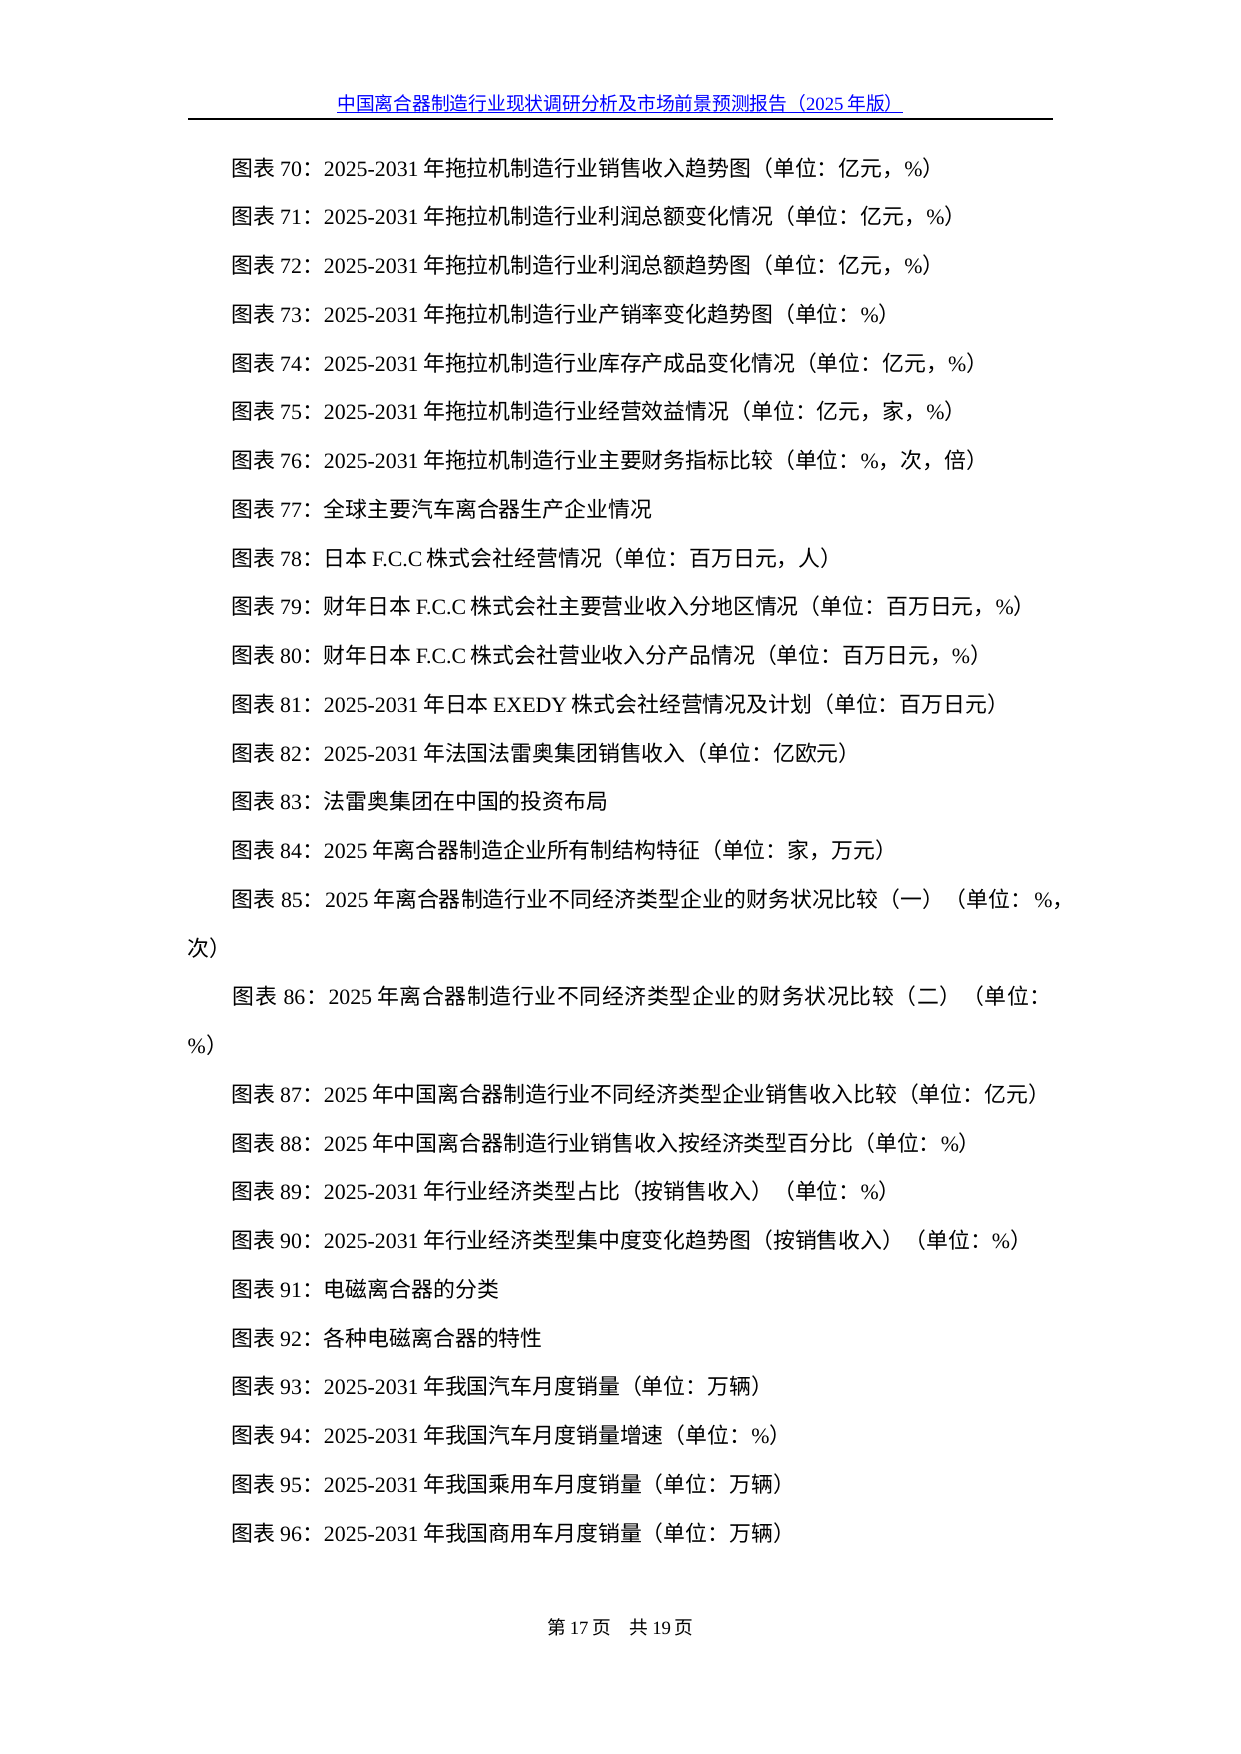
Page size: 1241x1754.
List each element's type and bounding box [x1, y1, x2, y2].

text [187, 150, 1053, 1548]
